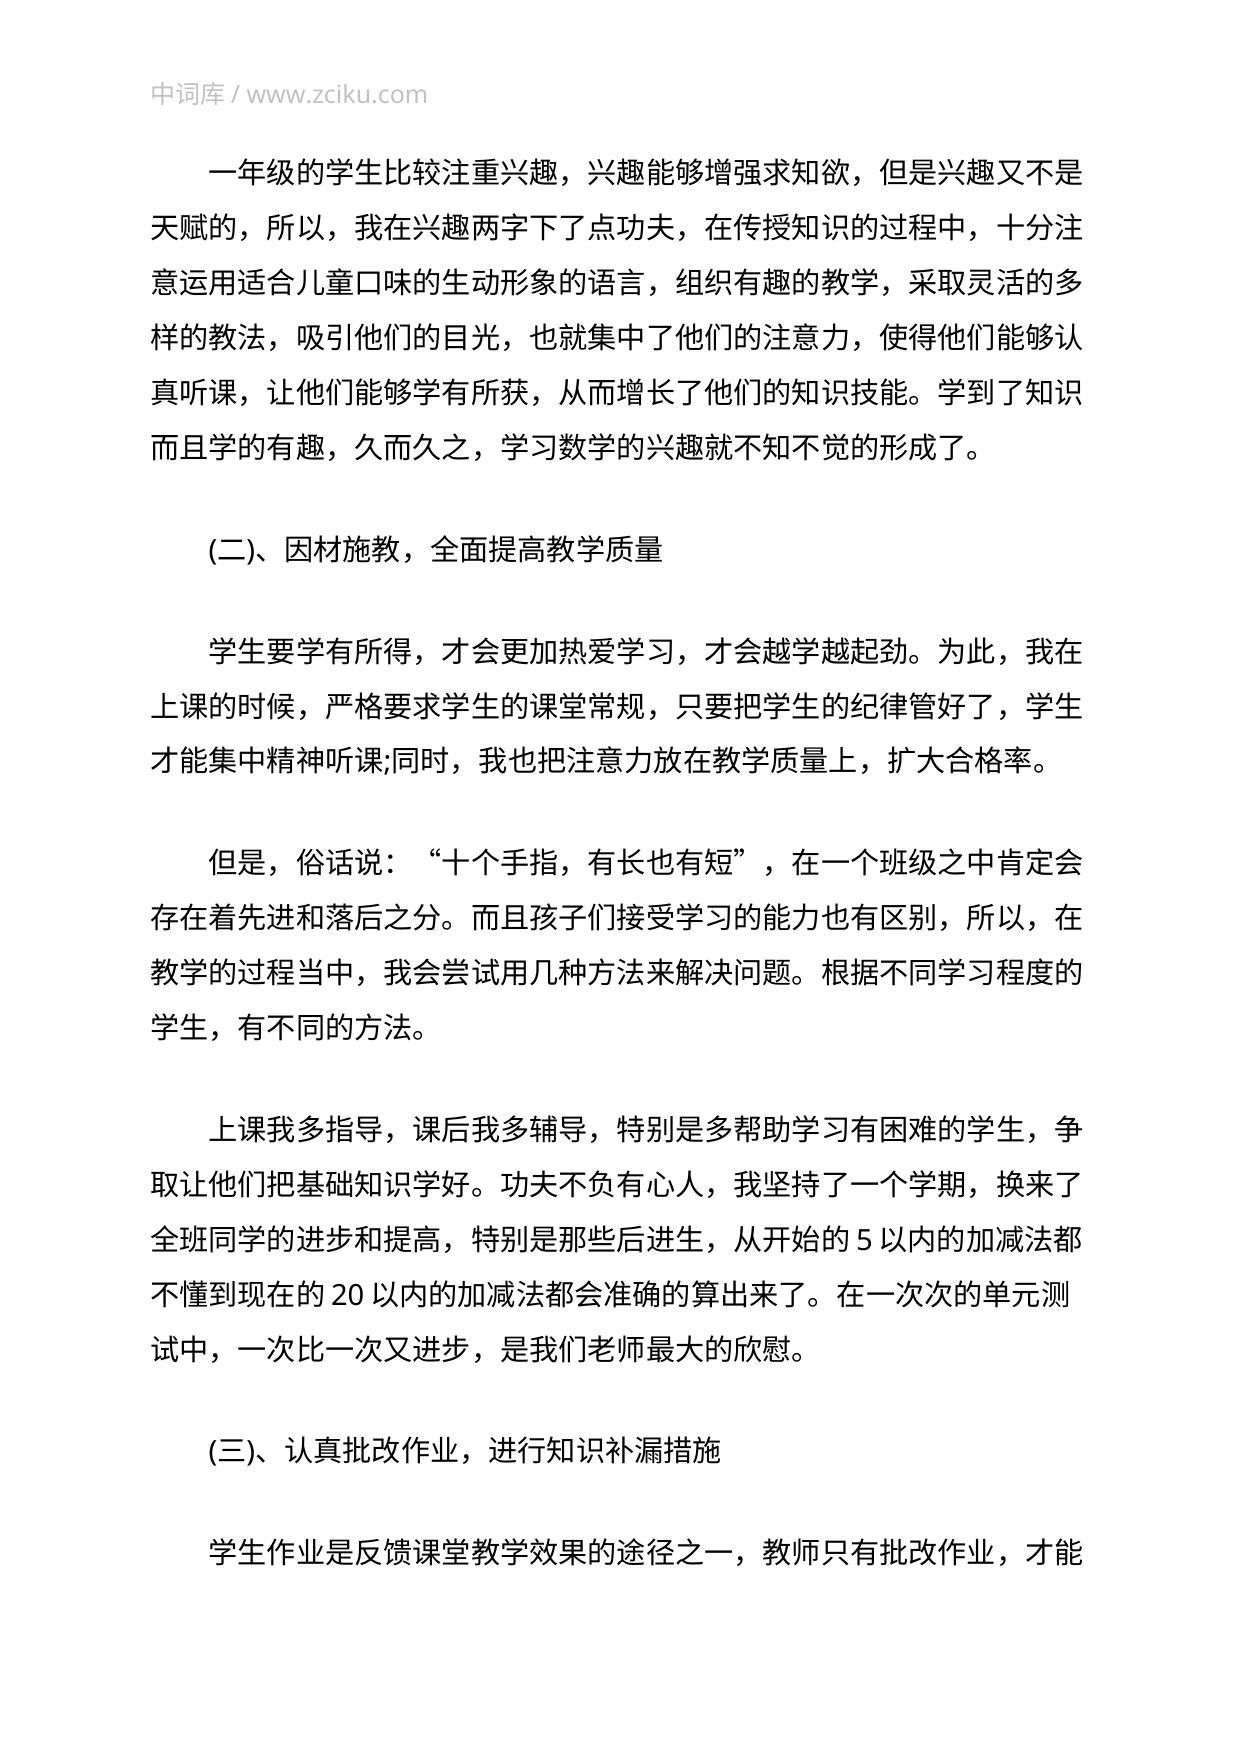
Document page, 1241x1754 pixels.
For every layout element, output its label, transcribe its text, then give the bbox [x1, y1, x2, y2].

text 但是，俗话说：“十个手指，有长也有短”，在一个班级之中肯定会存在着先进和落后之分。而且孩子们接受学习的能力也有区别，所以，在教学的过程当中，我会尝试用几种方法来解决问题。根据不同学习程度的学生，有不同的方法。 [150, 840, 1090, 1047]
text (二)、因材施教，全面提高教学质量 [150, 526, 1090, 569]
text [150, 1530, 1090, 1572]
text 上课我多指导，课后我多辅导，特别是多帮助学习有困难的学生，争取让他们把基础知识学好。功夫不负有心人，我坚持了一个学期，换来了全班同学的进步和提高，特别是那些后进生，从开始的5以内的加减法都不懂到现在的20以内的加减法都会准确的算出来了。在一次次的单元测试中，一次比一次又进步，是我们老师最大的欣慰。 [150, 1106, 1090, 1368]
text (三)、认真批改作业，进行知识补漏措施 [150, 1428, 1090, 1470]
text 学生要学有所得，才会更加热爱学习，才会越学越起劲。为此，我在上课的时候，严格要求学生的课堂常规，只要把学生的纪律管好了，学生才能集中精神听课;同时，我也把注意力放在教学质量上，扩大合格率。 [150, 628, 1090, 780]
text 一年级的学生比较注重兴趣，兴趣能够增强求知欲，但是兴趣又不是天赋的，所以，我在兴趣两字下了点功夫，在传授知识的过程中，十分注意运用适合儿童口味的生动形象的语言，组织有趣的教学，采取灵活的多样的教法，吸引他们的目光，也就集中了他们的注意力，使得他们能够认真听课，让他们能够学有所获，从而增长了他们的知识技能。学到了知识而且学的有趣，久而久之，学习数学的兴趣就不知不觉的形成了。 [150, 150, 1090, 467]
